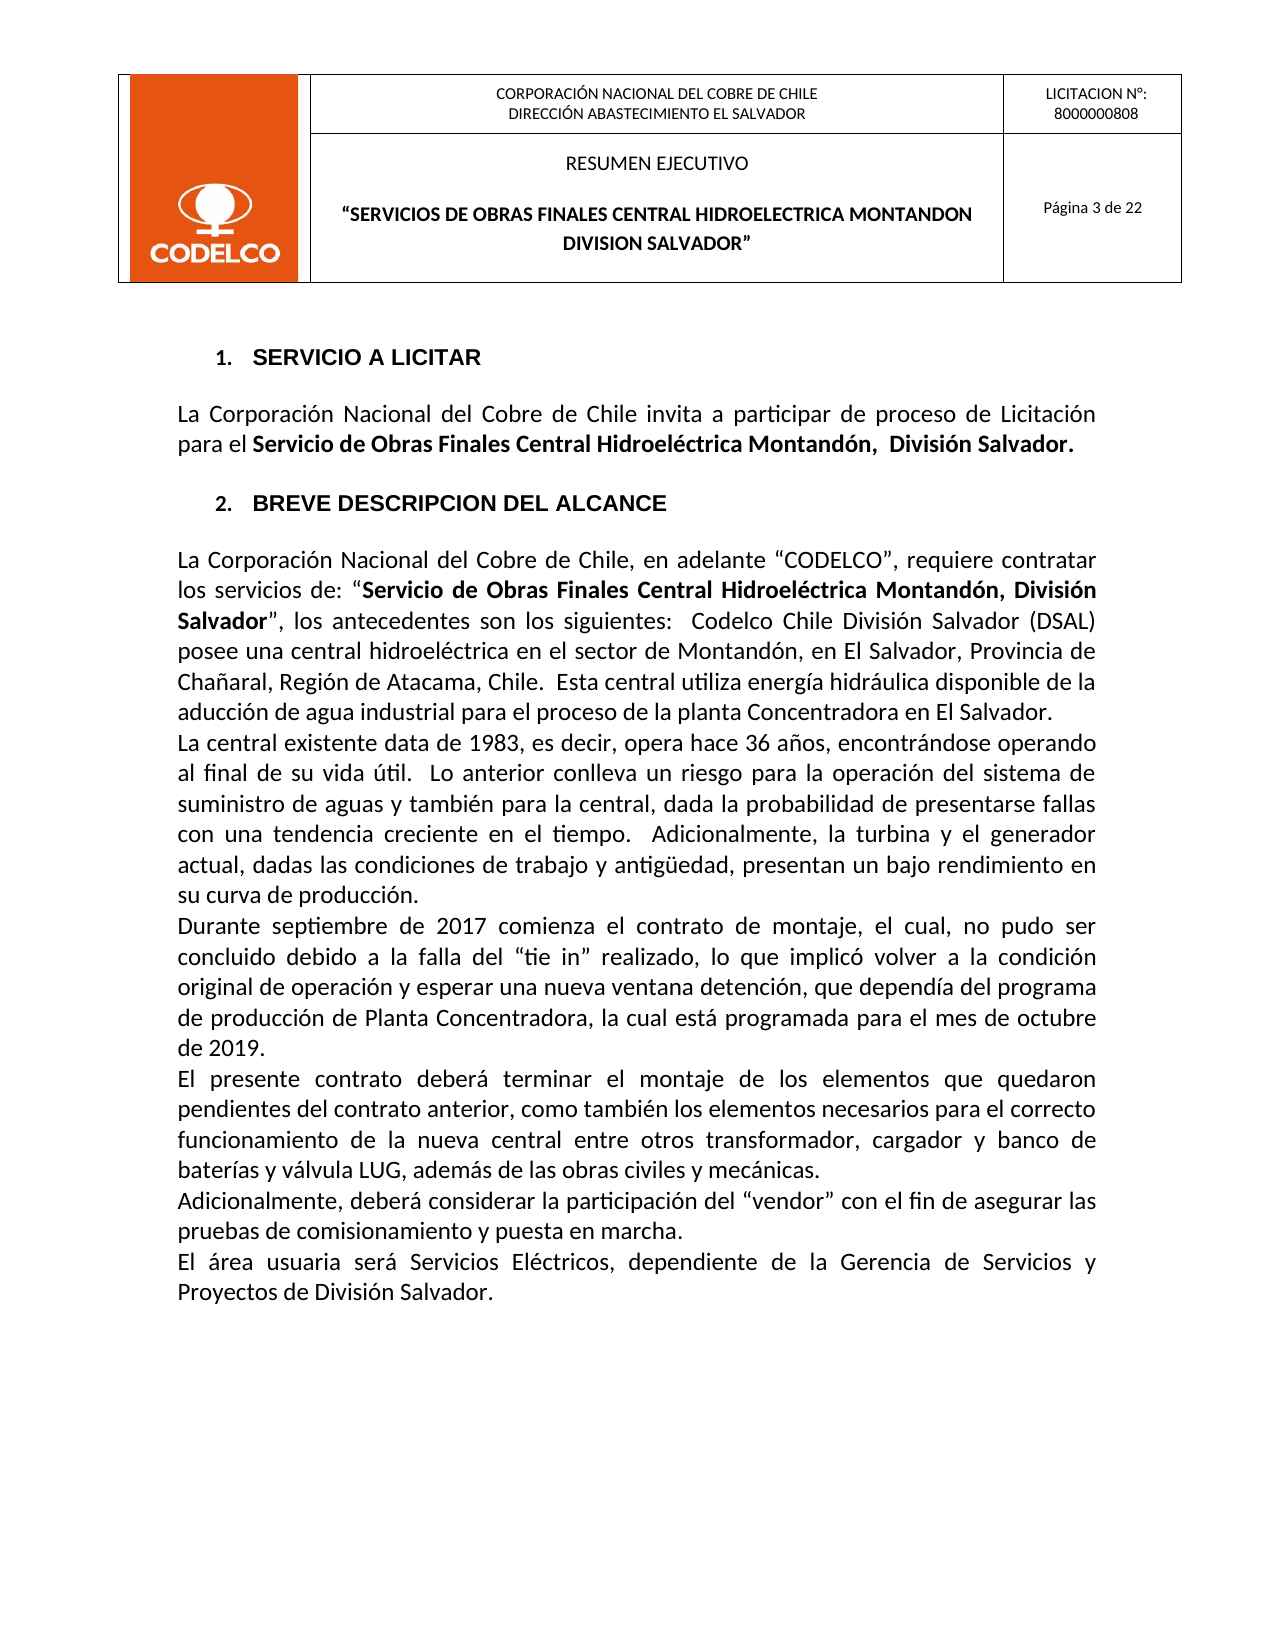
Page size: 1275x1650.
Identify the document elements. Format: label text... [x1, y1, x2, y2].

text La Corporación Nacional del Cobre de Chile, en adelante “CODELCO”, requiere contratar los servicios de: “Servicio de Obras Finales Central Hidroeléctrica Montandón, División Salvador”, los antecedentes son los siguientes: Codelco Chile División Salvador (DSAL) posee una central hidroeléctrica en el sector de Montandón, en El Salvador, Provincia de Chañaral, Región de Atacama, Chile. Esta central utiliza energía hidráulica disponible de la aducción de agua industrial para el proceso de la planta Concentradora en El Salvador. [177, 544, 1098, 727]
text Adicionalmente, deberá considerar la participación del “vendor” con el fin de asegurar las pruebas de comisionamiento y puesta en marcha. [177, 1185, 1098, 1246]
list BREVE DESCRIPCION DEL ALCANCE [215, 489, 1098, 517]
text El presente contrato deberá terminar el montaje de los elementos que quedaron pendientes del contrato anterior, como también los elementos necesarios para el correcto funcionamiento de la nueva central entre otros transformador, cargador y banco de baterías y válvula LUG, además de las obras civiles y mecánicas. [177, 1063, 1098, 1185]
text La central existente data de 1983, es decir, opera hace 36 años, encontrándose operando al final de su vida útil. Lo anterior conlleva un riesgo para la operación del sistema de suministro de aguas y también para la central, dada la probabilidad de presentarse fallas con una tendencia creciente en el tiempo. Adicionalmente, la turbina y el generador actual, dadas las condiciones de trabajo y antigüedad, presentan un bajo rendimiento en su curva de producción. [177, 727, 1098, 910]
list SERVICIO A LICITAR [215, 343, 1098, 372]
picture [130, 74, 299, 282]
text Durante septiembre de 2017 comienza el contrato de montaje, el cual, no pudo ser concluido debido a la falla del “tie in” realizado, lo que implicó volver a la condición original de operación y esperar una nueva ventana detención, que dependía del programa de producción de Planta Concentradora, la cual está programada para el mes de octubre de 2019. [177, 910, 1098, 1063]
text La Corporación Nacional del Cobre de Chile invita a participar de proceso de Licitación para el Servicio de Obras Finales Central Hidroeléctrica Montandón, División Salvador. [177, 398, 1098, 459]
text El área usuaria será Servicios Eléctricos, dependiente de la Gerencia de Servicios y Proyectos de División Salvador. [177, 1246, 1098, 1307]
